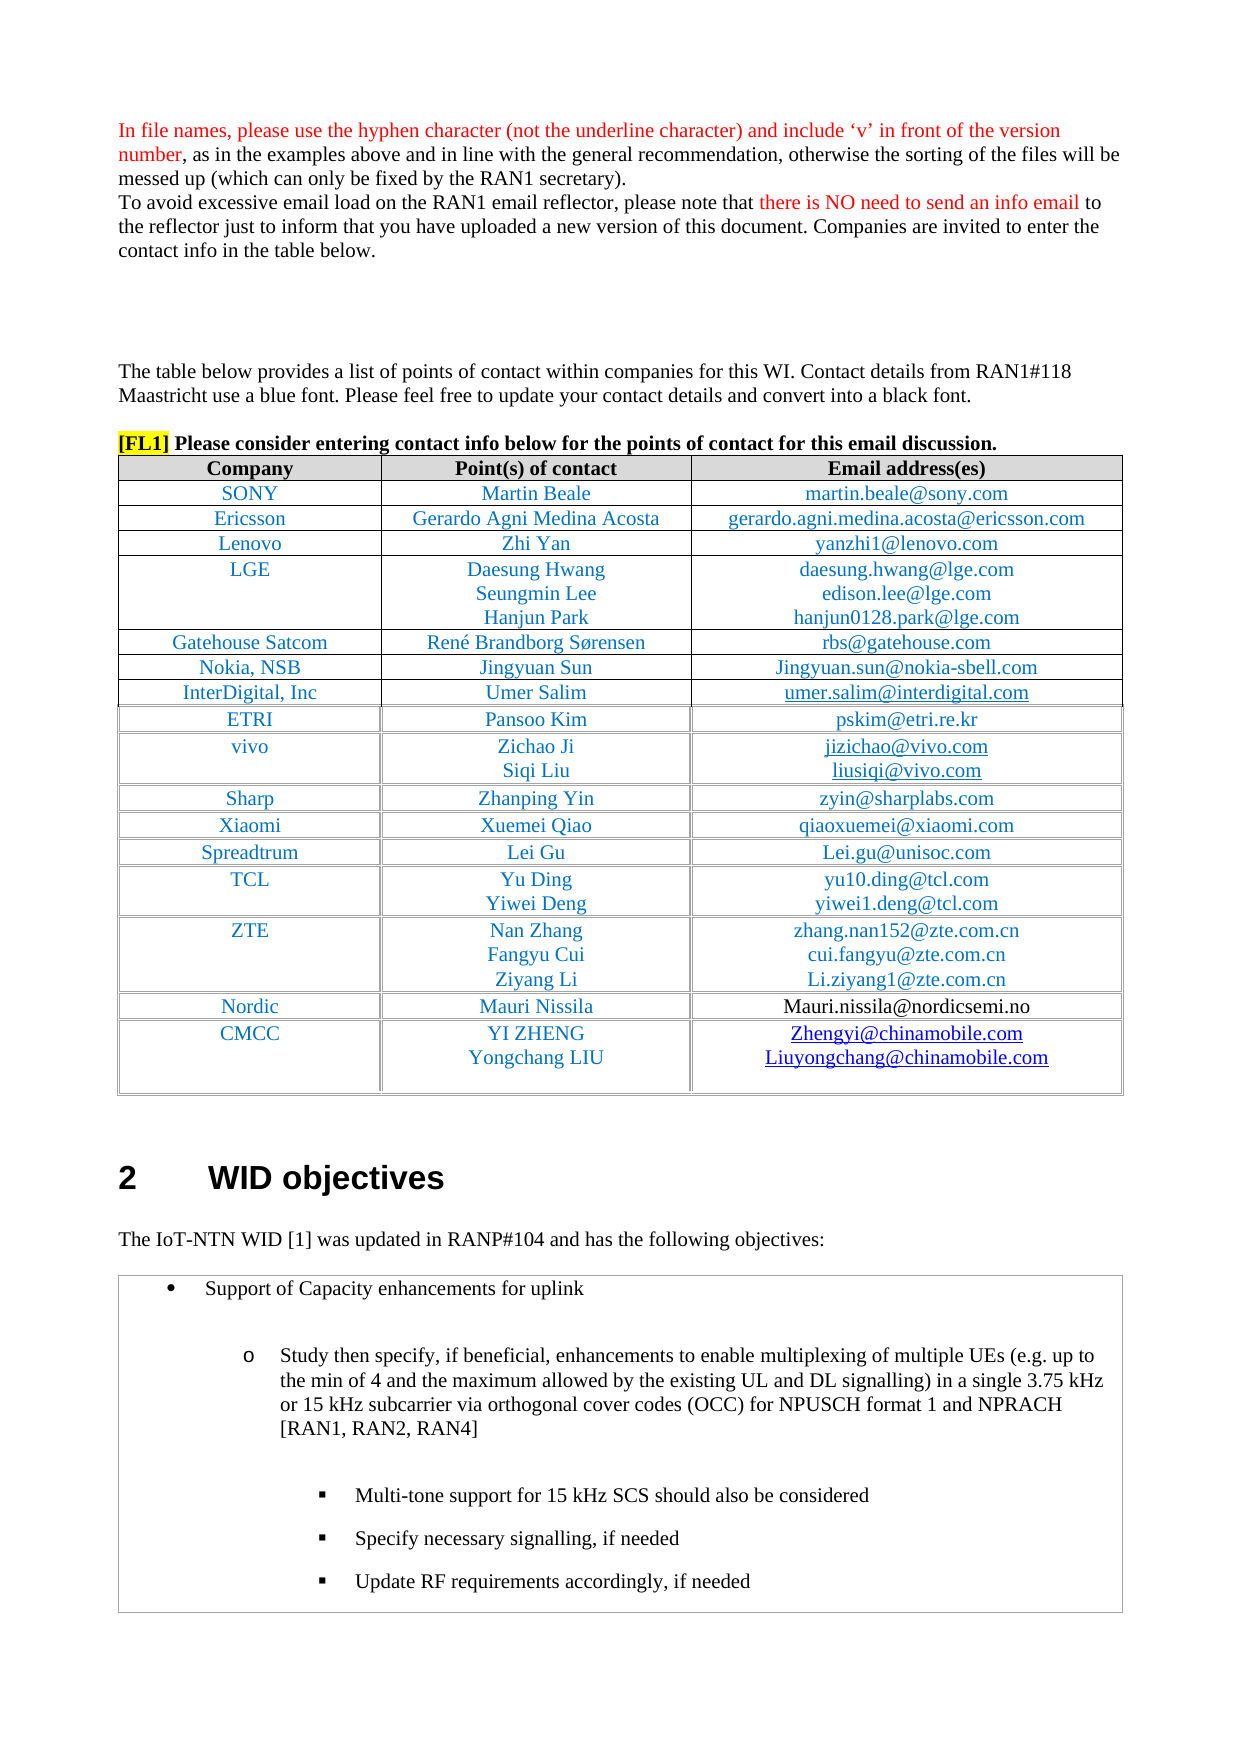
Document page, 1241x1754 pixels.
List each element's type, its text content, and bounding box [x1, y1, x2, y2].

table_cell ZTE [120, 918, 379, 991]
table_cell Sharp [120, 786, 379, 809]
table_cell YI ZHENG Yongchang LIU [381, 1021, 691, 1093]
table_header Email address(es) [692, 456, 1122, 480]
table_cell Nan Zhang Fangyu Cui Ziyang Li [383, 918, 689, 991]
table_cell InterDigital, Inc [119, 680, 381, 704]
table_cell Xuemei Qiao [383, 813, 689, 837]
table_cell Lei Gu [383, 840, 689, 864]
table_cell martin.beale@sony.com [692, 481, 1122, 505]
table_cell Jingyuan.sun@nokia-sbell.com [692, 655, 1122, 679]
table_cell Jingyuan Sun [382, 655, 691, 679]
table_cell Xiaomi [120, 813, 379, 837]
table_cell Spreadtrum [120, 840, 379, 864]
table_cell Zhanping Yin [383, 786, 689, 809]
table_cell TCL [120, 867, 379, 915]
text To avoid excessive email load on the RAN1 email reflector, please note that there is NO need to send an info email to the reflector just to inform that you have uploaded a new version of this document. Companies are invited to enter the contact info in the table below. [118, 190, 1122, 262]
table_cell vivo [120, 734, 379, 782]
table_cell Zichao Ji Siqi Liu [383, 734, 689, 782]
table_header Company [119, 456, 381, 480]
table_cell Gerardo Agni Medina Acosta [382, 506, 691, 530]
table_cell jizichao@vivo.com liusiqi@vivo.com [693, 734, 1121, 782]
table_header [119, 1276, 1122, 1612]
table_cell pskim@etri.re.kr [693, 707, 1121, 731]
table_cell Mauri.nissila@nordicsemi.no [693, 994, 1121, 1018]
table_cell Nokia, NSB [119, 655, 381, 679]
table_cell Martin Beale [382, 481, 691, 505]
table_cell Pansoo Kim [383, 707, 689, 731]
table_cell SONY [119, 481, 381, 505]
table_cell Yu Ding Yiwei Deng [383, 867, 689, 915]
table_cell yanzhi1@lenovo.com [692, 531, 1122, 555]
table_cell zhang.nan152@zte.com.cn cui.fangyu@zte.com.cn Li.ziyang1@zte.com.cn [693, 918, 1121, 991]
text In file names, please use the hyphen character (not the underline character) and include ‘v’ in front of the version number, as in the examples above and in line with the general recommendation, otherwise the sorting of the files will be messed up (which can only be fixed by the RAN1 secretary). [118, 118, 1122, 190]
table_cell Lenovo [119, 531, 381, 555]
table_cell Ericsson [119, 506, 381, 530]
table_cell Zhi Yan [382, 531, 691, 555]
table_cell Nordic [120, 994, 379, 1018]
table_cell Gatehouse Satcom [119, 630, 381, 654]
table_cell Daesung Hwang Seungmin Lee Hanjun Park [382, 556, 691, 629]
table_cell CMCC [120, 1021, 381, 1093]
table_header Point(s) of contact [382, 456, 691, 480]
text [FL1] Please consider entering contact info below for the points of contact for this email discussion. [169, 431, 1122, 455]
table_cell rbs@gatehouse.com [692, 630, 1122, 654]
table_cell daesung.hwang@lge.com edison.lee@lge.com hanjun0128.park@lge.com [692, 556, 1122, 629]
table_cell zyin@sharplabs.com [693, 786, 1121, 809]
text The table below provides a list of points of contact within companies for this WI. Contact details from RAN1#118 Maastricht use a blue font. Please feel free to update your contact details and convert into a black font. [118, 359, 1122, 407]
table_cell Umer Salim [382, 680, 691, 704]
table_cell Lei.gu@unisoc.com [693, 840, 1121, 864]
table_cell umer.salim@interdigital.com [692, 680, 1122, 704]
table_cell qiaoxuemei@xiaomi.com [693, 813, 1121, 837]
table_cell Zhengyi@chinamobile.com Liuyongchang@chinamobile.com [691, 1021, 1121, 1093]
table_cell gerardo.agni.medina.acosta@ericsson.com [692, 506, 1122, 530]
table_cell LGE [119, 556, 381, 629]
table_cell ETRI [120, 707, 379, 731]
table_cell Mauri Nissila [383, 994, 689, 1018]
text The IoT-NTN WID [1] was updated in RANP#104 and has the following objectives: [118, 1226, 1122, 1251]
subtitle WID objectives [118, 1158, 1122, 1196]
table_cell René Brandborg Sørensen [382, 630, 691, 654]
table_cell yu10.ding@tcl.com yiwei1.deng@tcl.com [693, 867, 1121, 915]
